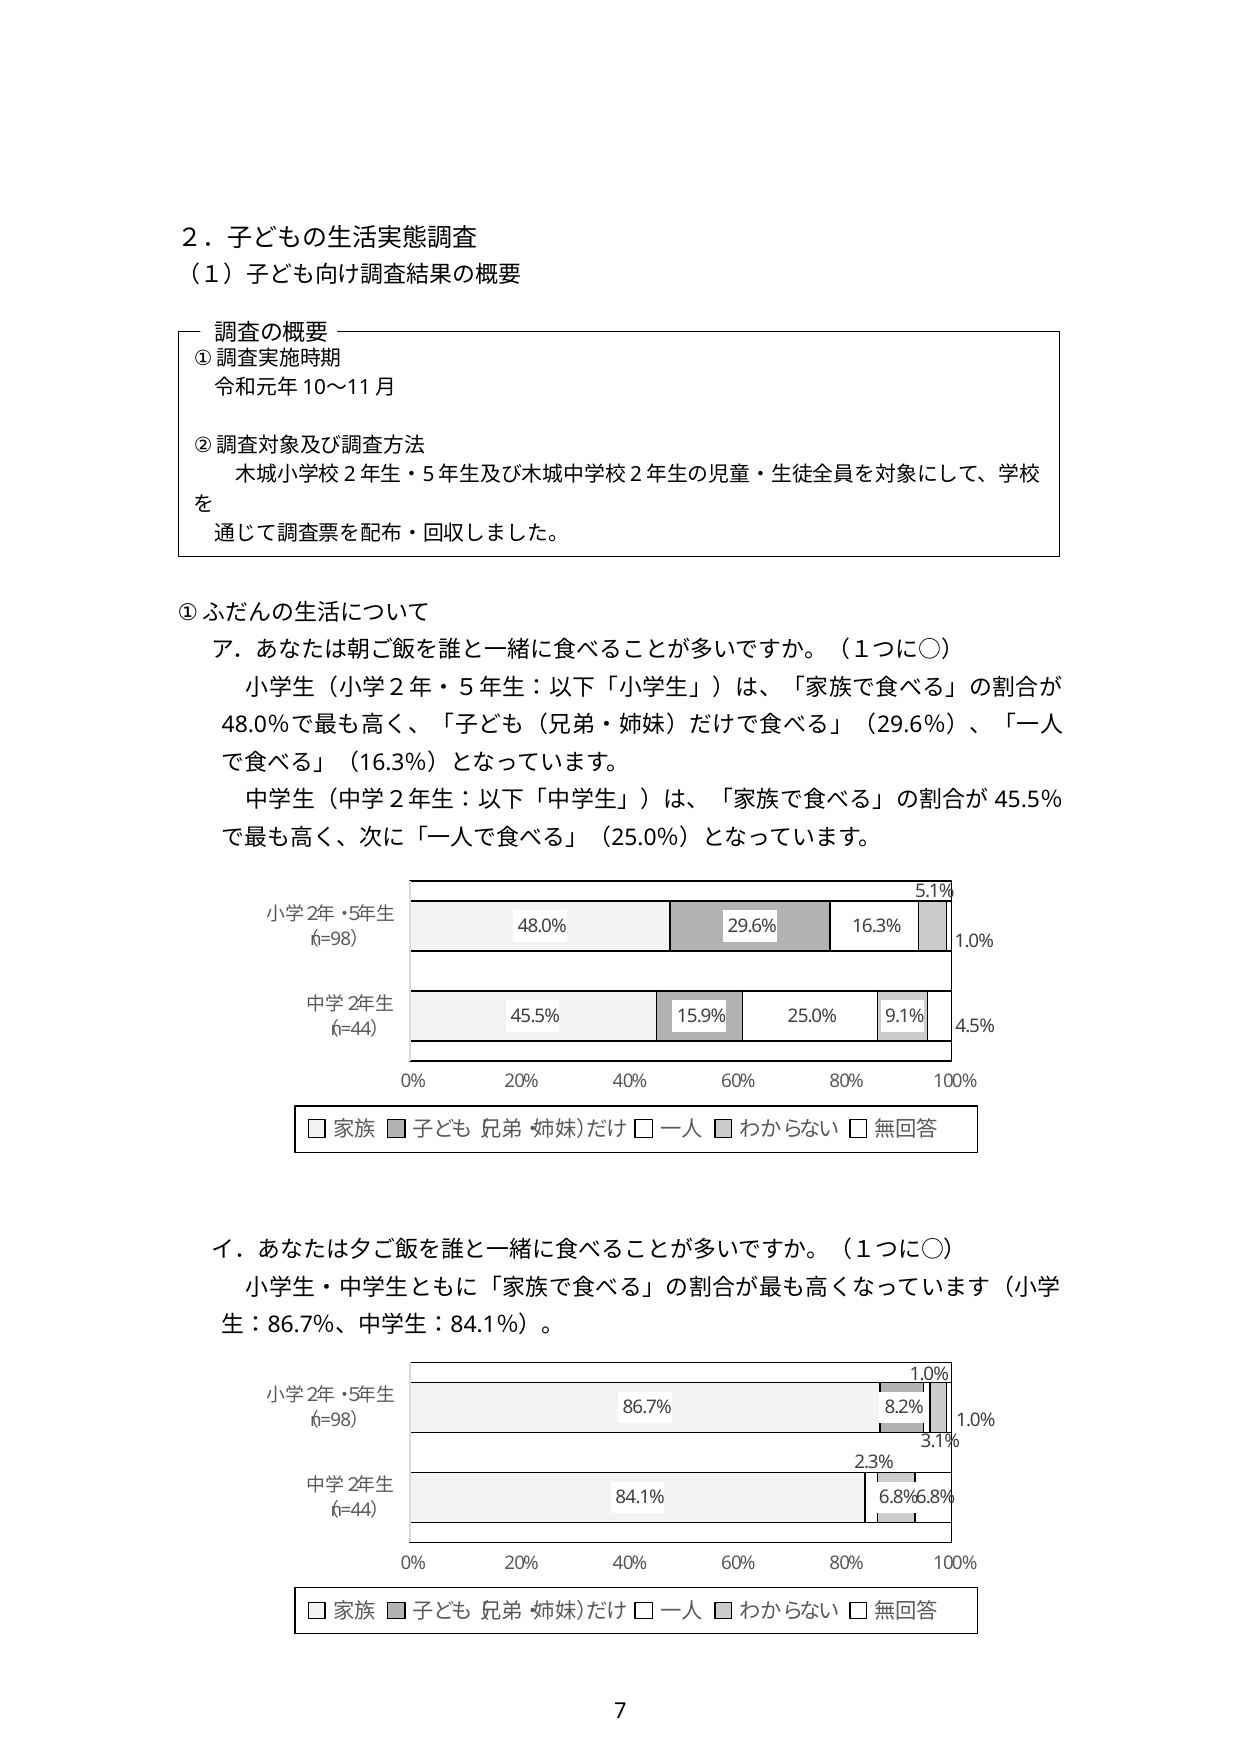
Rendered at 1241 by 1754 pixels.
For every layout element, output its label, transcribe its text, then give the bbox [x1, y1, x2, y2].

text ア．あなたは朝ご飯を誰と一緒に食べることが多いですか。（１つに○） [177, 629, 1107, 667]
text イ．あなたは夕ご飯を誰と一緒に食べることが多いですか。（１つに○） [177, 1229, 1107, 1267]
subtitle ２．子どもの生活実態調査 [177, 217, 1063, 254]
text ①ふだんの生活について [177, 592, 1107, 629]
text （１）子ども向け調査結果の概要 [177, 254, 1063, 292]
text 小学生（小学２年・５年生：以下「小学生」）は、「家族で食べる」の割合が48.0％で最も高く、「子ども（兄弟・姉妹）だけで食べる」（29.6％）、「一人で食べる」（16.3％）となっています。 [221, 667, 1063, 779]
text 小学生・中学生ともに「家族で食べる」の割合が最も高くなっています（小学生：86.7％、中学生：84.1％）。 [221, 1267, 1063, 1342]
text 中学生（中学２年生：以下「中学生」）は、「家族で食べる」の割合が45.5％で最も高く、次に「一人で食べる」（25.0％）となっています。 [221, 779, 1063, 854]
